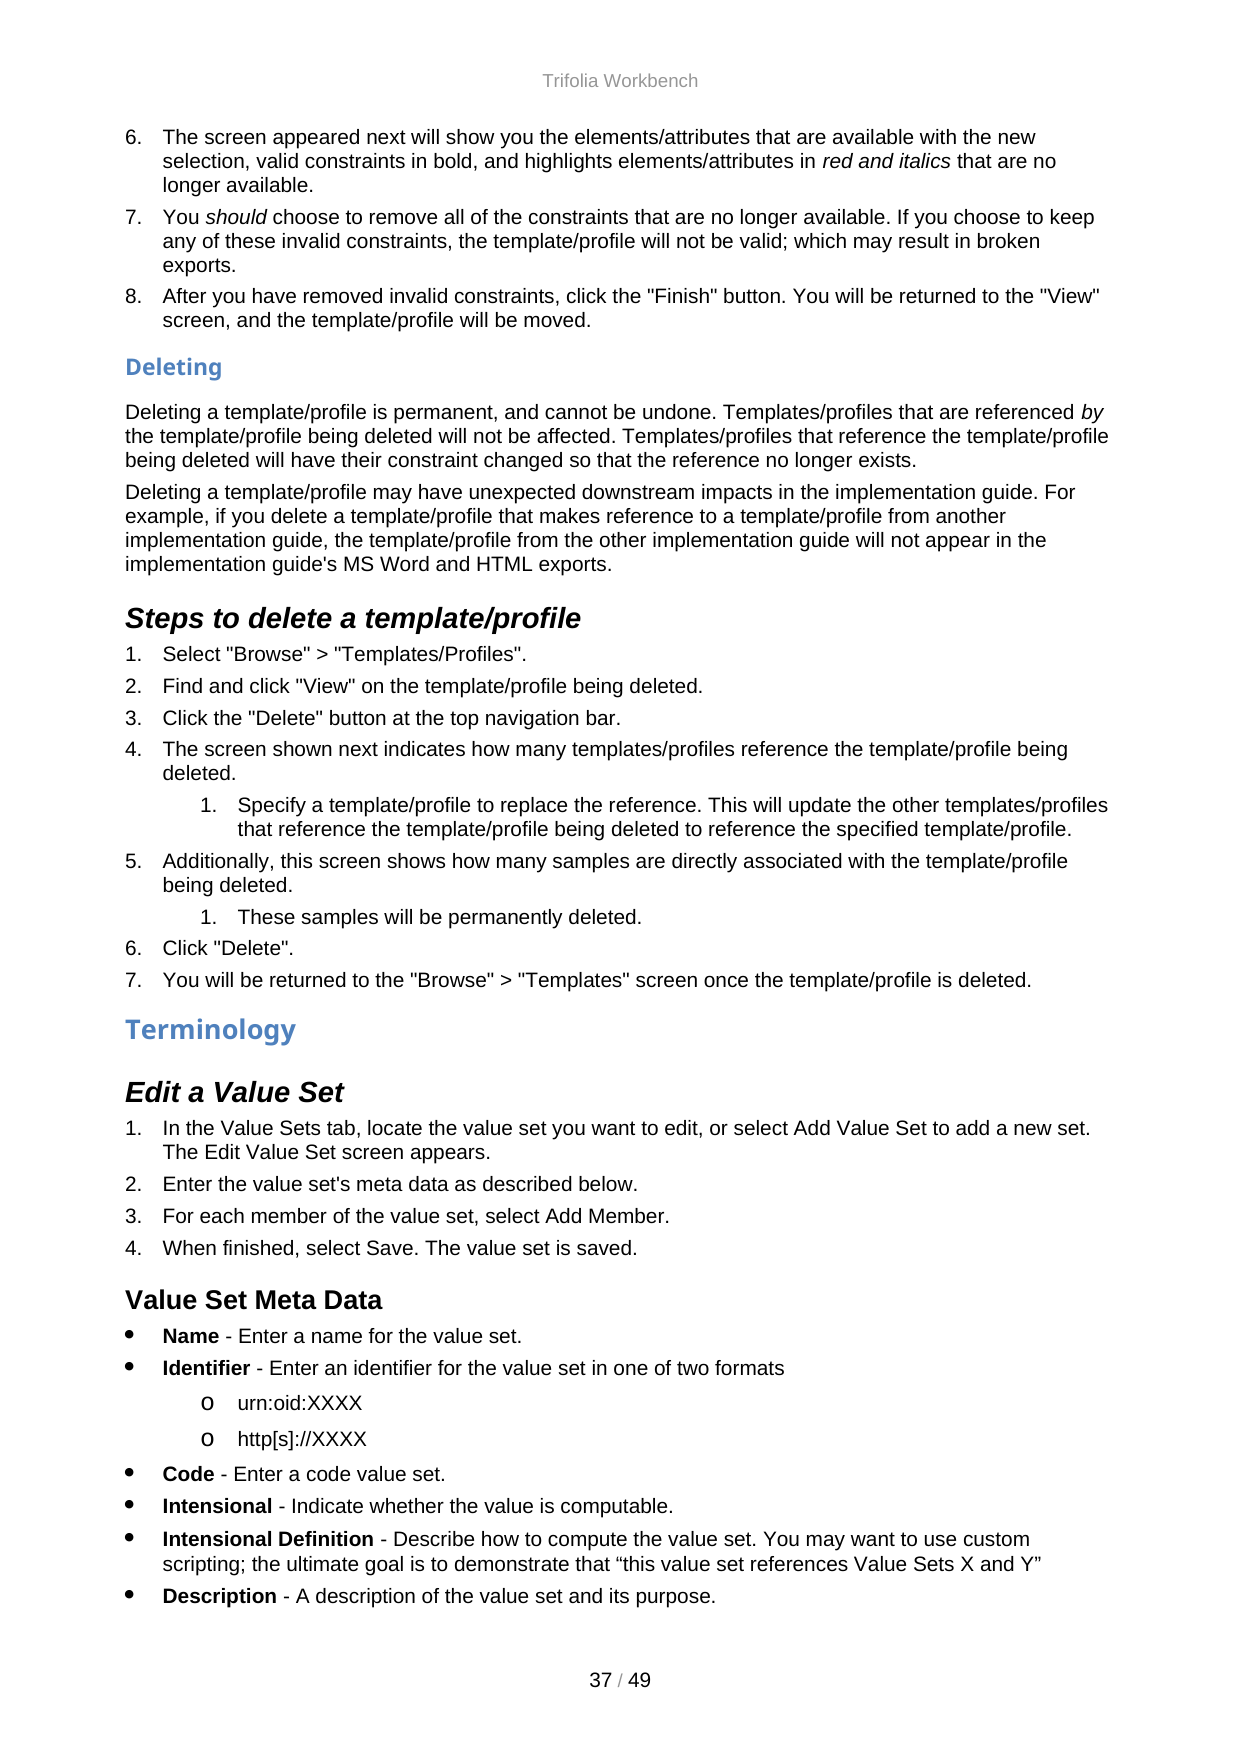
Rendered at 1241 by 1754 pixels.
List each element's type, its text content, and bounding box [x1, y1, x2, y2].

list Enter the value set's meta data as described below. [125, 1172, 1115, 1196]
list Intensional - Indicate whether the value is computable. [125, 1494, 1115, 1519]
list Identifier - Enter an identifier for the value set in one of two formats [125, 1356, 1115, 1381]
list In the Value Sets tab, locate the value set you want to edit, or select Add Value Set to add a new set. The Edit Value Set screen appears. [125, 1116, 1115, 1164]
subtitle Steps to delete a template/profile [125, 601, 1115, 634]
list When finished, select Save. The value set is saved. [125, 1235, 1115, 1259]
list Specify a template/profile to replace the reference. This will update the other templates/profiles that reference the template/profile being deleted to reference the specified template/profile. [200, 793, 1115, 841]
list The screen appeared next will show you the elements/attributes that are available with the new selection, valid constraints in bold, and highlights elements/attributes in red and italics that are no longer available. [125, 125, 1115, 197]
list Find and click "View" on the template/profile being deleted. [125, 674, 1115, 698]
subtitle Value Set Meta Data [125, 1284, 1115, 1316]
list Description - A description of the value set and its purpose. [125, 1584, 1115, 1609]
list Intensional Definition - Describe how to compute the value set. You may want to use custom scripting; the ultimate goal is to demonstrate that “this value set references Value Sets X and Y” [125, 1527, 1115, 1576]
list Name - Enter a name for the value set. [125, 1323, 1115, 1348]
list The screen shown next indicates how many templates/profiles reference the template/profile being deleted. [125, 737, 1115, 785]
list These samples will be permanently deleted. [200, 904, 1115, 928]
text Deleting a template/profile may have unexpected downstream impacts in the implementation guide. For example, if you delete a template/profile that makes reference to a template/profile from another implementation guide, the template/profile from the other implementation guide will not appear in the implementation guide's MS Word and HTML exports. [125, 480, 1115, 576]
subtitle Edit a Value Set [125, 1075, 1115, 1108]
list Select "Browse" > "Templates/Profiles". [125, 642, 1115, 666]
list Additionally, this screen shows how many samples are directly associated with the template/profile being deleted. [125, 849, 1115, 897]
list For each member of the value set, select Add Member. [125, 1204, 1115, 1228]
list http[s]://XXXX [200, 1425, 1115, 1453]
list After you have removed invalid constraints, click the "Finish" button. You will be returned to the "View" screen, and the template/profile will be moved. [125, 284, 1115, 332]
text Deleting [123, 348, 1117, 384]
text Deleting a template/profile is permanent, and cannot be undone. Templates/profiles that are referenced by the template/profile being deleted will not be affected. Templates/profiles that reference the template/profile being deleted will have their constraint changed so that the reference no longer exists. [125, 400, 1115, 472]
list Click the "Delete" button at the top navigation bar. [125, 706, 1115, 729]
list You will be returned to the "Browse" > "Templates" screen once the template/profile is deleted. [125, 968, 1115, 992]
list Code - Enter a code value set. [125, 1461, 1115, 1486]
list You should choose to remove all of the constraints that are no longer available. If you choose to keep any of these invalid constraints, the template/profile will not be valid; which may result in broken exports. [125, 205, 1115, 277]
list Click "Delete". [125, 936, 1115, 960]
text Terminology [123, 1008, 1117, 1050]
list urn:oid:XXXX [200, 1389, 1115, 1417]
